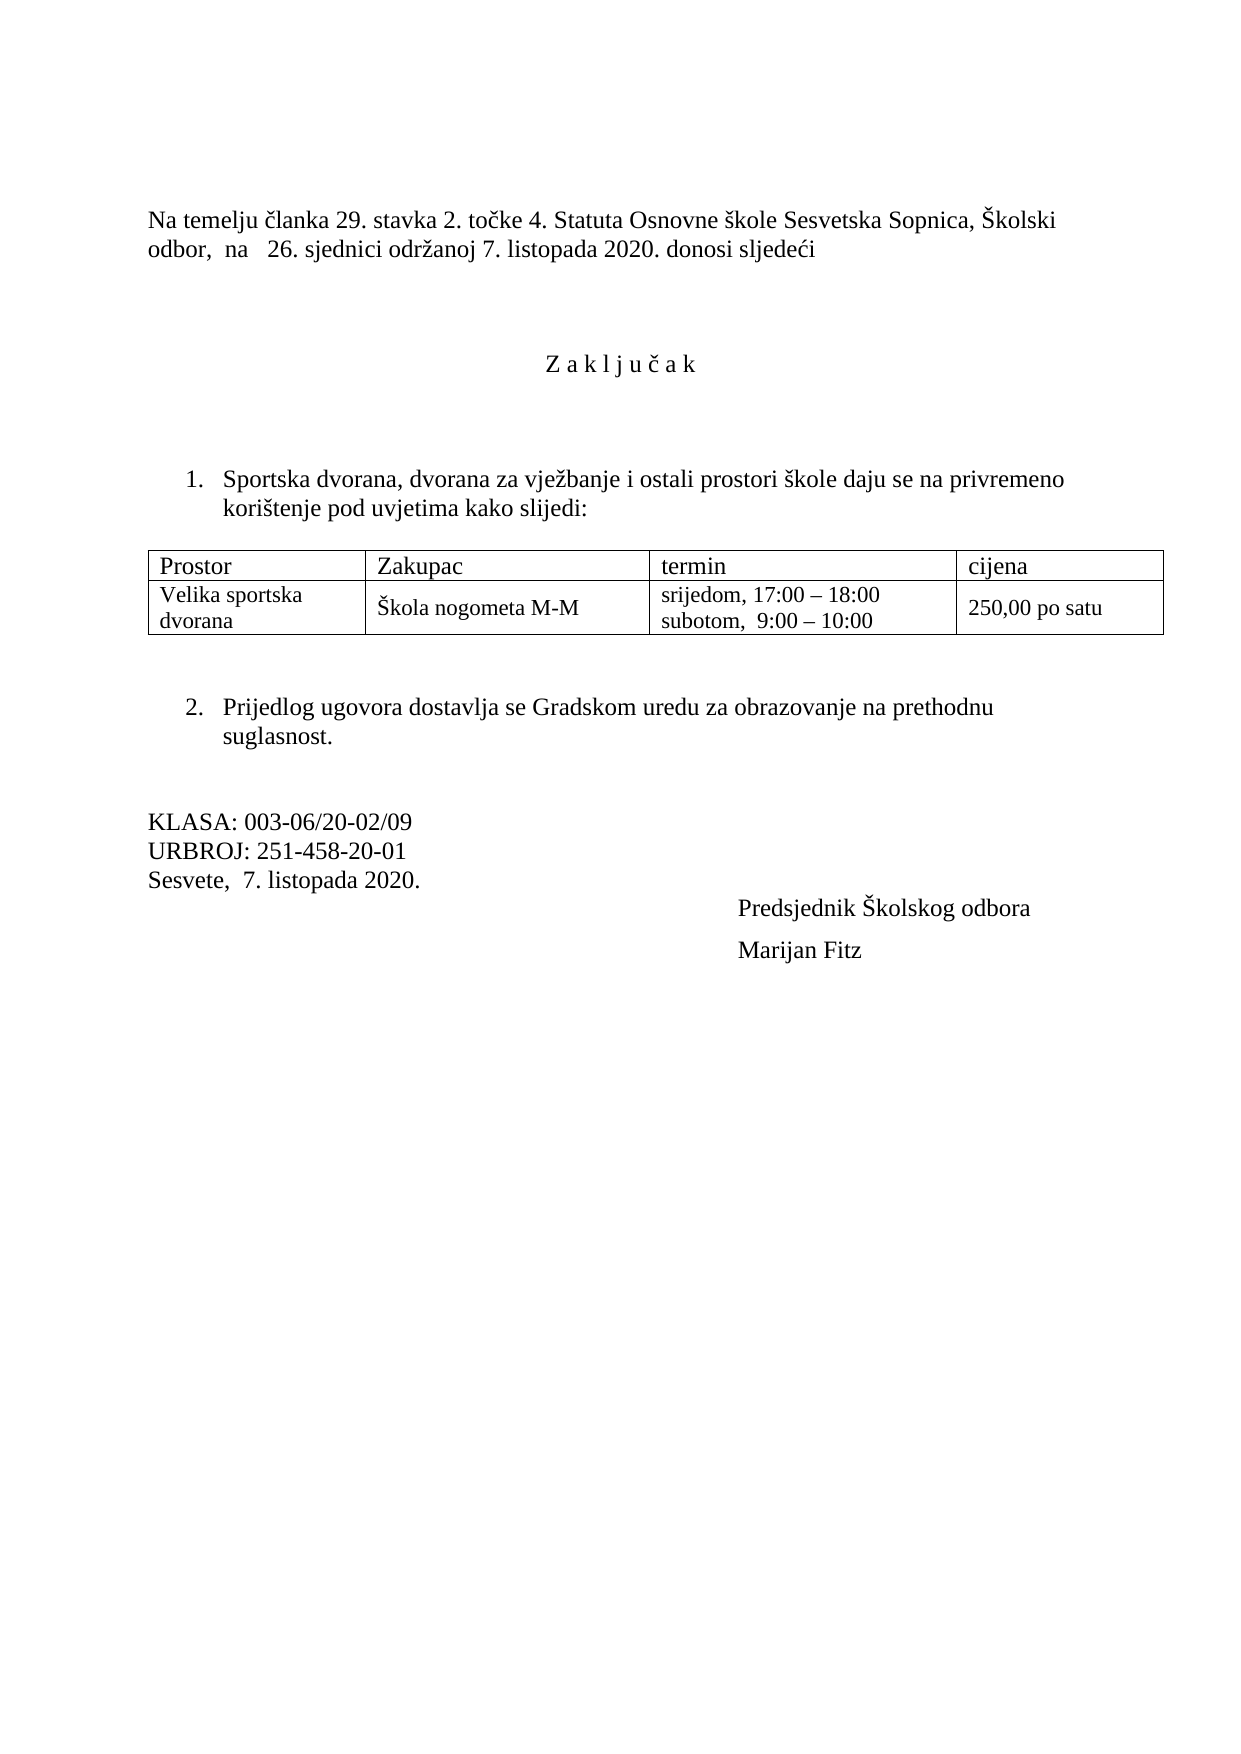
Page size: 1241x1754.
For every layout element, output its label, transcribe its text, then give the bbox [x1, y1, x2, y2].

text Na temelju članka 29. stavka 2. točke 4. Statuta Osnovne škole Sesvetska Sopnica, Školski odbor, na 26. sjednici održanoj 7. listopada 2020. donosi sljedeći [148, 205, 1093, 263]
table_header cijena [957, 551, 1163, 580]
table_cell Velika sportska dvorana [149, 581, 365, 634]
list Sportska dvorana, dvorana za vježbanje i ostali prostori škole daju se na privremeno korištenje pod uvjetima kako slijedi: [185, 464, 1093, 521]
table_cell 250,00 po satu [957, 581, 1163, 634]
table_header termin [650, 551, 956, 580]
table_header Zakupac [366, 551, 649, 580]
text Sesvete, 7. listopada 2020. [148, 865, 1093, 893]
table_header Prostor [149, 551, 365, 580]
table_cell srijedom, 17:00 – 18:00 subotom, 9:00 – 10:00 [650, 581, 956, 634]
text URBROJ: 251-458-20-01 [148, 836, 1093, 865]
text Predsjednik Školskog odbora [148, 893, 1093, 922]
text KLASA: 003-06/20-02/09 [148, 807, 1093, 836]
table_cell Škola nogometa M-M [366, 581, 649, 634]
text Marijan Fitz [148, 935, 1093, 963]
list Prijedlog ugovora dostavlja se Gradskom uredu za obrazovanje na prethodnu suglasnost. [185, 692, 1093, 750]
text Z a k l j u č a k [148, 349, 1093, 378]
